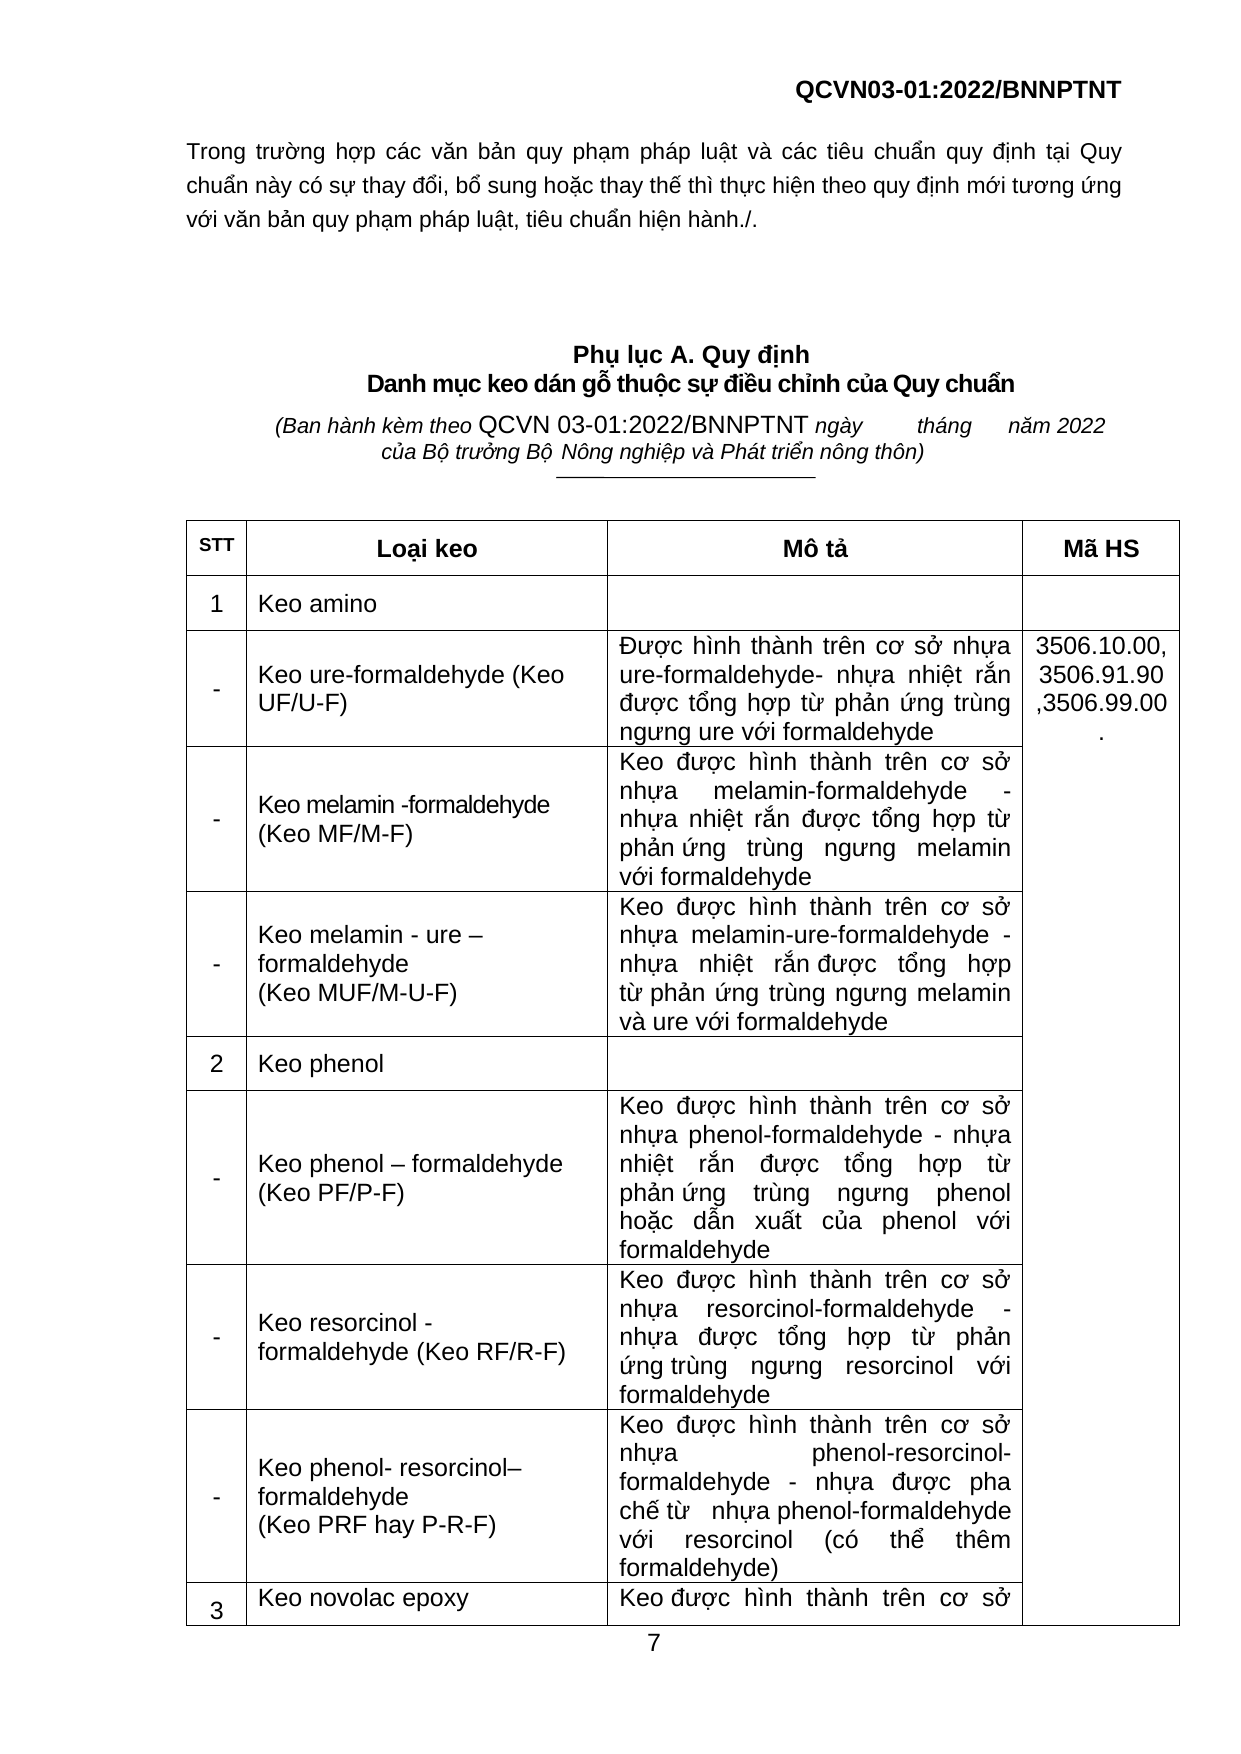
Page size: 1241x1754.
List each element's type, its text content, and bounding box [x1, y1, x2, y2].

table_cell 3506.10.00, 3506.91.90 ,3506.99.00. [1023, 631, 1179, 1624]
table_cell Keo ure-formaldehyde (Keo UF/U-F) [247, 631, 607, 746]
table_cell Keo được hình thành trên cơ sở nhựa phenol-formaldehyde - nhựa nhiệt rắn được tổng hợp từ phản ứng trùng ngưng phenol hoặc dẫn xuất của phenol với formaldehyde [608, 1091, 1022, 1264]
table_cell Keo resorcinol - formaldehyde (Keo RF/R-F) [247, 1265, 607, 1409]
table_cell Keo phenol – formaldehyde (Keo PF/P-F) [247, 1091, 607, 1264]
table_cell Keo được hình thành trên cơ sở nhựa resorcinol-formaldehyde - nhựa được tổng hợp từ phản ứng trùng ngưng resorcinol với formaldehyde [608, 1265, 1022, 1409]
table_cell Keo novolac epoxy [247, 1583, 607, 1624]
table_cell - [187, 1091, 246, 1264]
table_cell Keo phenol [247, 1037, 607, 1090]
table_header STT [187, 521, 246, 575]
table_header Mã HS [1023, 521, 1179, 575]
text (Ban hành kèm theo QCVN 03-01:2022/BNNPTNT ngày tháng năm 2022 của Bộ trưởng Bộ Nông nghiệp và Phát triển nông thôn) [186, 410, 1122, 464]
table_cell Keo được hình thành trên cơ sở nhựa novolac epoxy - nhựa epoxy được hình thành nhờ phản ứng của nhựa novolac với epichlorohydrin [608, 1583, 1022, 1624]
table_cell 3 [187, 1583, 246, 1624]
table_cell Keo amino [247, 576, 607, 630]
table_cell Keo được hình thành trên cơ sở nhựa melamin-formaldehyde - nhựa nhiệt rắn được tổng hợp từ phản ứng trùng ngưng melamin với formaldehyde [608, 747, 1022, 891]
text Danh mục keo dán gỗ thuộc sự điều chỉnh của Quy chuẩn [186, 369, 1122, 398]
table_cell 2 [187, 1037, 246, 1090]
table_cell - [187, 892, 246, 1036]
table_cell [608, 1037, 1022, 1090]
table_cell Keo được hình thành trên cơ sở nhựa melamin-ure-formaldehyde - nhựa nhiệt rắn được tổng hợp từ phản ứng trùng ngưng melamin và ure với formaldehyde [608, 892, 1022, 1036]
table_cell 1 [187, 576, 246, 630]
table_cell Keo melamin -formaldehyde (Keo MF/M-F) [247, 747, 607, 891]
table_header Mô tả [608, 521, 1022, 575]
table_header Loại keo [247, 521, 607, 575]
table_cell Keo melamin - ure – formaldehyde (Keo MUF/M-U-F) [247, 892, 607, 1036]
table_cell - [187, 747, 246, 891]
table_cell - [187, 1410, 246, 1582]
table_cell - [187, 1265, 246, 1409]
table_cell Keo được hình thành trên cơ sở nhựa phenol-resorcinol-formaldehyde - nhựa được pha chế từ nhựa phenol-formaldehyde với resorcinol (có thể thêm formaldehyde) [608, 1410, 1022, 1582]
table_cell [608, 576, 1022, 630]
text Trong trường hợp các văn bản quy phạm pháp luật và các tiêu chuẩn quy định tại Quy chuẩn này có sự thay đổi, bổ sung hoặc thay thế thì thực hiện theo quy định mới tương ứng với văn bản quy phạm pháp luật, tiêu chuẩn hiện hành./. [186, 138, 1122, 232]
text Phụ lục A. Quy định [186, 340, 1122, 369]
table_cell Được hình thành trên cơ sở nhựa ure-formaldehyde- nhựa nhiệt rắn được tổng hợp từ phản ứng trùng ngưng ure với formaldehyde [608, 631, 1022, 746]
table_cell Keo phenol- resorcinol– formaldehyde (Keo PRF hay P-R-F) [247, 1410, 607, 1582]
table_cell [1023, 576, 1179, 630]
table_cell - [187, 631, 246, 746]
